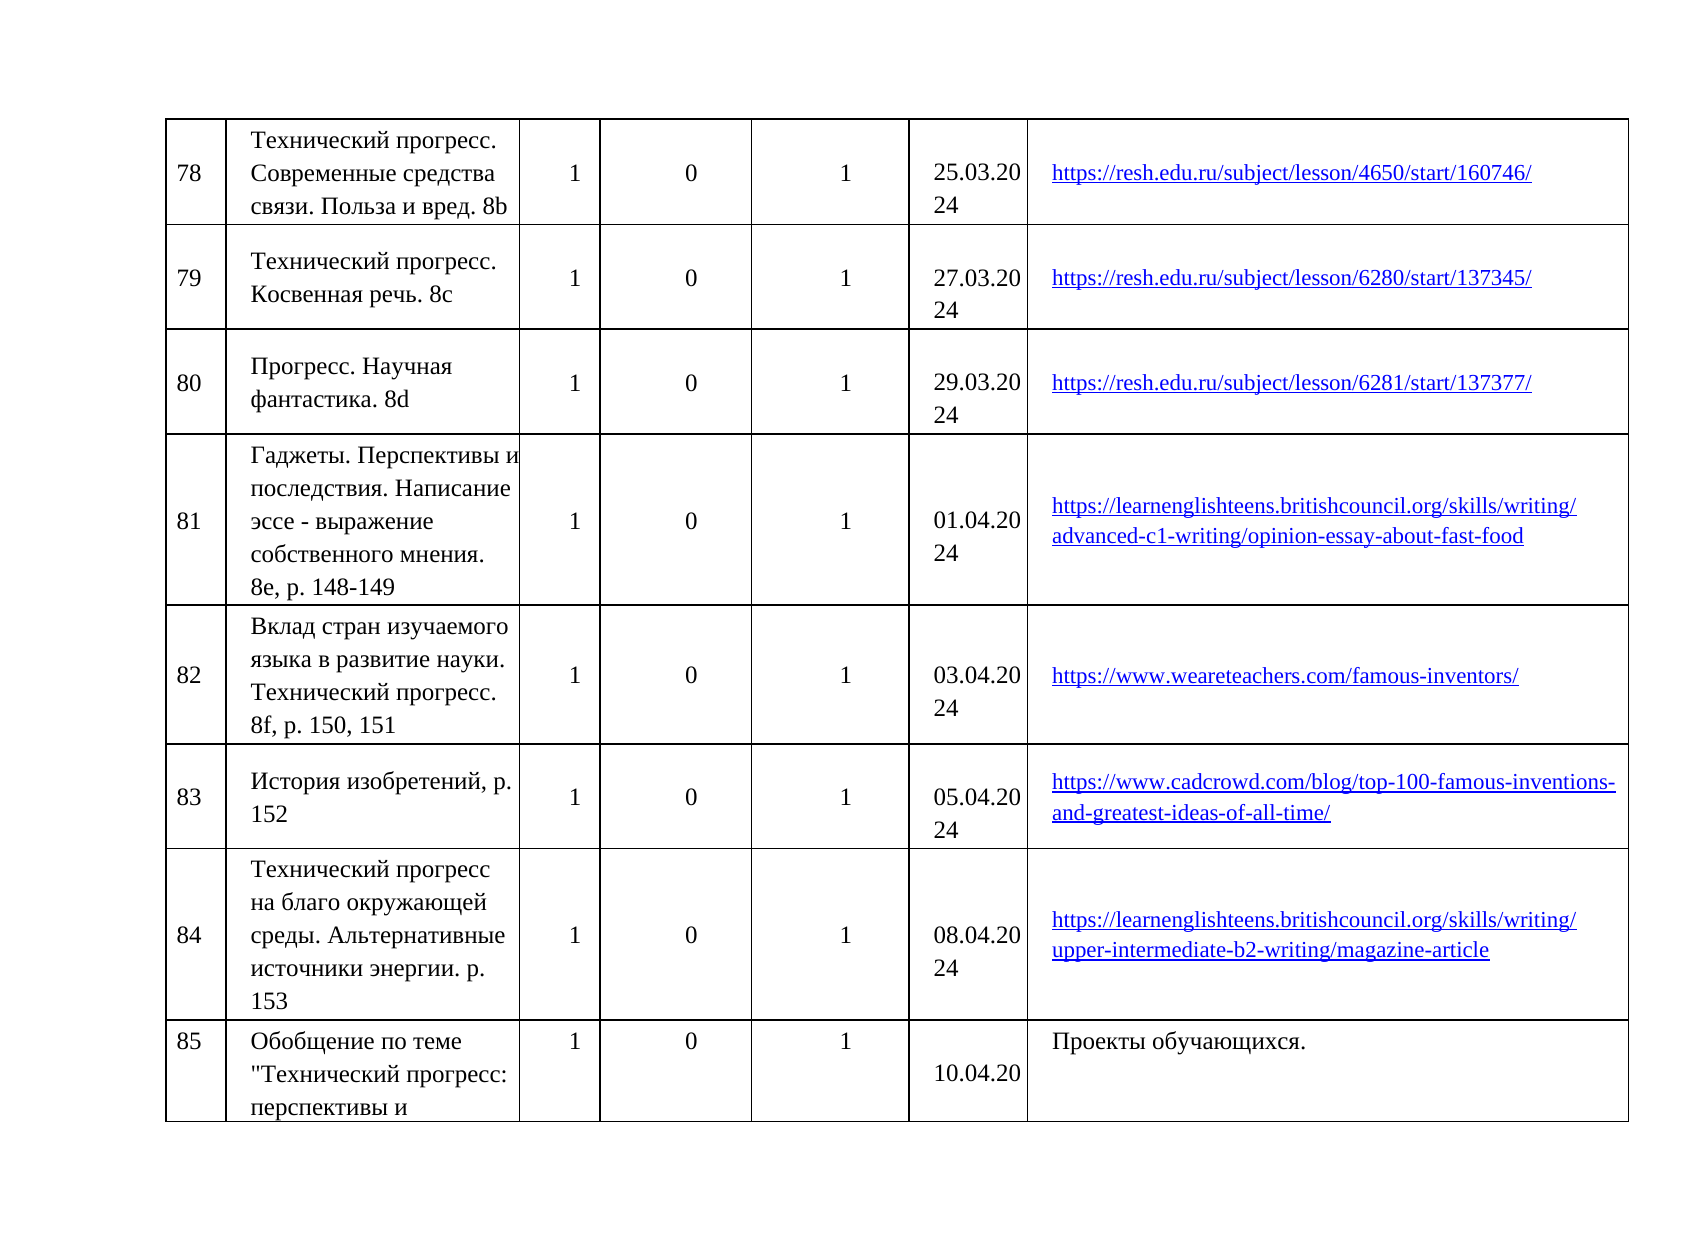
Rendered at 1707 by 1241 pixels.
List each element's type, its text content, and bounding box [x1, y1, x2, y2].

table_cell https://www.cadcrowd.com/blog/top-100-famous-inventions-and-greatest-ideas-of-all-time/ [1028, 745, 1628, 847]
table_cell 78 [167, 120, 225, 223]
table_cell Прогресс. Научная фантастика. 8d [227, 330, 519, 433]
table_cell 1 [752, 606, 908, 743]
table_cell 27.03.2024 [910, 225, 1027, 328]
table_cell 08.04.2024 [910, 849, 1027, 1019]
table_cell 0 [601, 1021, 751, 1121]
table_cell 1 [752, 120, 908, 223]
table_cell Вклад стран изучаемого языка в развитие науки. Технический прогресс. 8f, p. 150, 151 [227, 606, 519, 743]
table_cell https://resh.edu.ru/subject/lesson/6280/start/137345/ [1028, 225, 1628, 328]
table_cell 80 [167, 330, 225, 433]
table_cell 1 [520, 1021, 599, 1121]
table_cell https://resh.edu.ru/subject/lesson/6281/start/137377/ [1028, 330, 1628, 433]
table_cell 1 [520, 849, 599, 1019]
table_cell 0 [601, 745, 751, 847]
table_cell 0 [601, 606, 751, 743]
table_cell 1 [520, 745, 599, 847]
table_cell Технический прогресс. Современные средства связи. Польза и вред. 8b [227, 120, 519, 223]
table_cell 05.04.2024 [910, 745, 1027, 847]
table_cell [227, 1021, 519, 1121]
table_cell 84 [167, 849, 225, 1019]
table_cell 0 [601, 330, 751, 433]
table_cell 79 [167, 225, 225, 328]
table_cell 1 [752, 330, 908, 433]
table_cell 1 [752, 435, 908, 604]
table_cell https://learnenglishteens.britishcouncil.org/skills/writing/upper-intermediate-b2-writing/magazine-article [1028, 849, 1628, 1019]
table_cell 82 [167, 606, 225, 743]
table_cell 10.04.2024 [910, 1021, 1027, 1121]
table_cell 1 [520, 435, 599, 604]
table_cell Технический прогресс на благо окружающей среды. Альтернативные источники энергии. p. 153 [227, 849, 519, 1019]
table_cell Гаджеты. Перспективы и последствия. Написание эссе - выражение собственного мнения. 8е, p. 148-149 [227, 435, 519, 604]
table_cell 0 [601, 849, 751, 1019]
table_cell 1 [752, 1021, 908, 1121]
table_cell 1 [752, 745, 908, 847]
table_cell 0 [601, 225, 751, 328]
table_cell 85 [167, 1021, 225, 1121]
table_cell https://learnenglishteens.britishcouncil.org/skills/writing/advanced-c1-writing/opinion-essay-about-fast-food [1028, 435, 1628, 604]
table_cell 1 [520, 120, 599, 223]
table_cell 83 [167, 745, 225, 847]
table_cell 1 [520, 606, 599, 743]
table_cell 1 [520, 225, 599, 328]
table_cell 81 [167, 435, 225, 604]
table_cell 03.04.2024 [910, 606, 1027, 743]
table_cell 1 [752, 225, 908, 328]
table_cell 1 [520, 330, 599, 433]
table_cell 25.03.2024 [910, 120, 1027, 223]
table_cell 0 [601, 120, 751, 223]
table_cell https://resh.edu.ru/subject/lesson/4650/start/160746/ [1028, 120, 1628, 223]
table_cell 29.03.2024 [910, 330, 1027, 433]
table_cell Технический прогресс. Косвенная речь. 8с [227, 225, 519, 328]
table_cell 01.04.2024 [910, 435, 1027, 604]
table_cell https://www.weareteachers.com/famous-inventors/ [1028, 606, 1628, 743]
table_cell 0 [601, 435, 751, 604]
table_cell 1 [752, 849, 908, 1019]
table_cell История изобретений, p. 152 [227, 745, 519, 847]
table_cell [1028, 1021, 1628, 1121]
